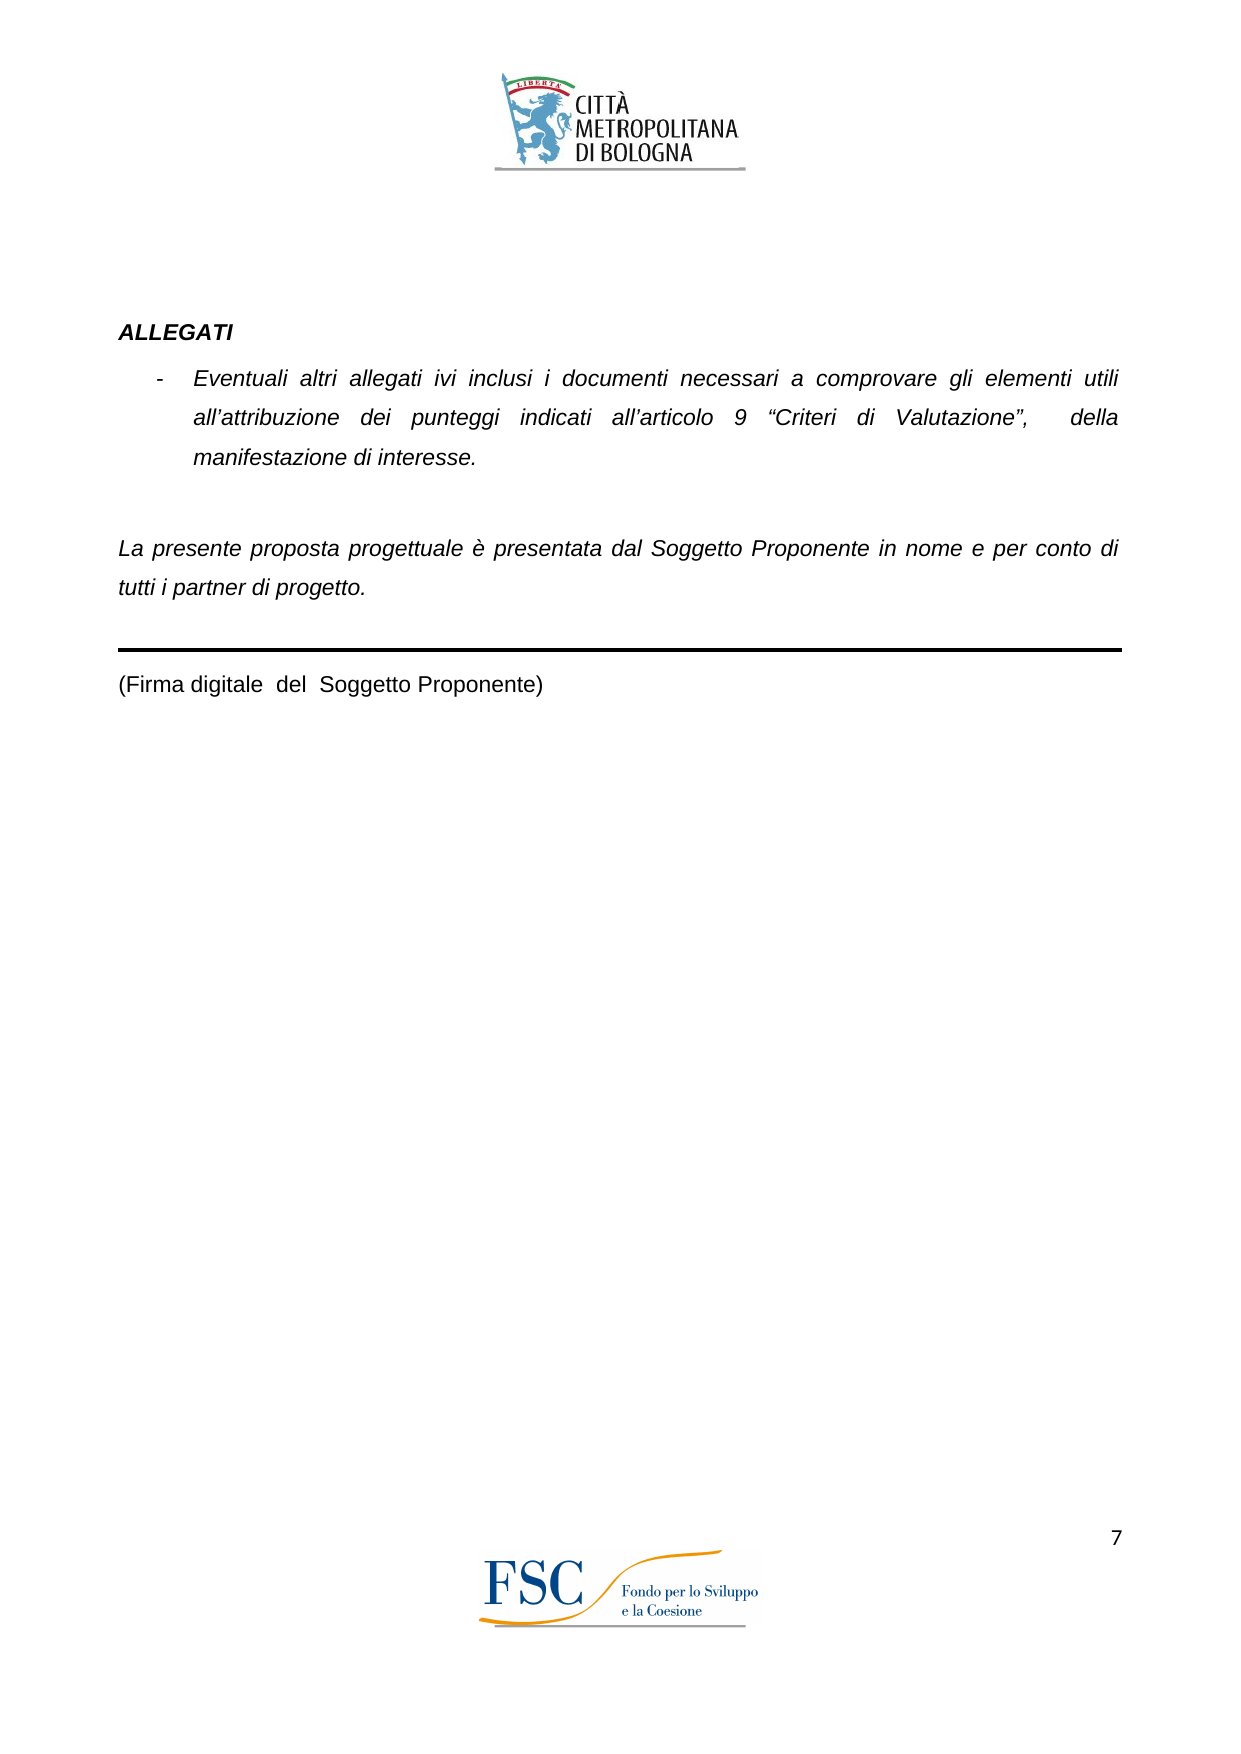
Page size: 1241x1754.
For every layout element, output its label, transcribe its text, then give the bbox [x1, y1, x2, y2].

text ALLEGATI [118, 319, 1122, 345]
text La presente proposta progettuale è presentata dal Soggetto Proponente in nome e per conto di tutti i partner di progetto. [118, 535, 1122, 601]
picture [501, 73, 739, 168]
text (Firma digitale del Soggetto Proponente) [118, 671, 1122, 697]
list Eventuali altri allegati ivi inclusi i documenti necessari a comprovare gli elementi utili all’attribuzione dei punteggi indicati all’articolo 9 “Criteri di Valutazione”, della manifestazione di interesse. [156, 364, 1122, 470]
picture [478, 1550, 762, 1625]
